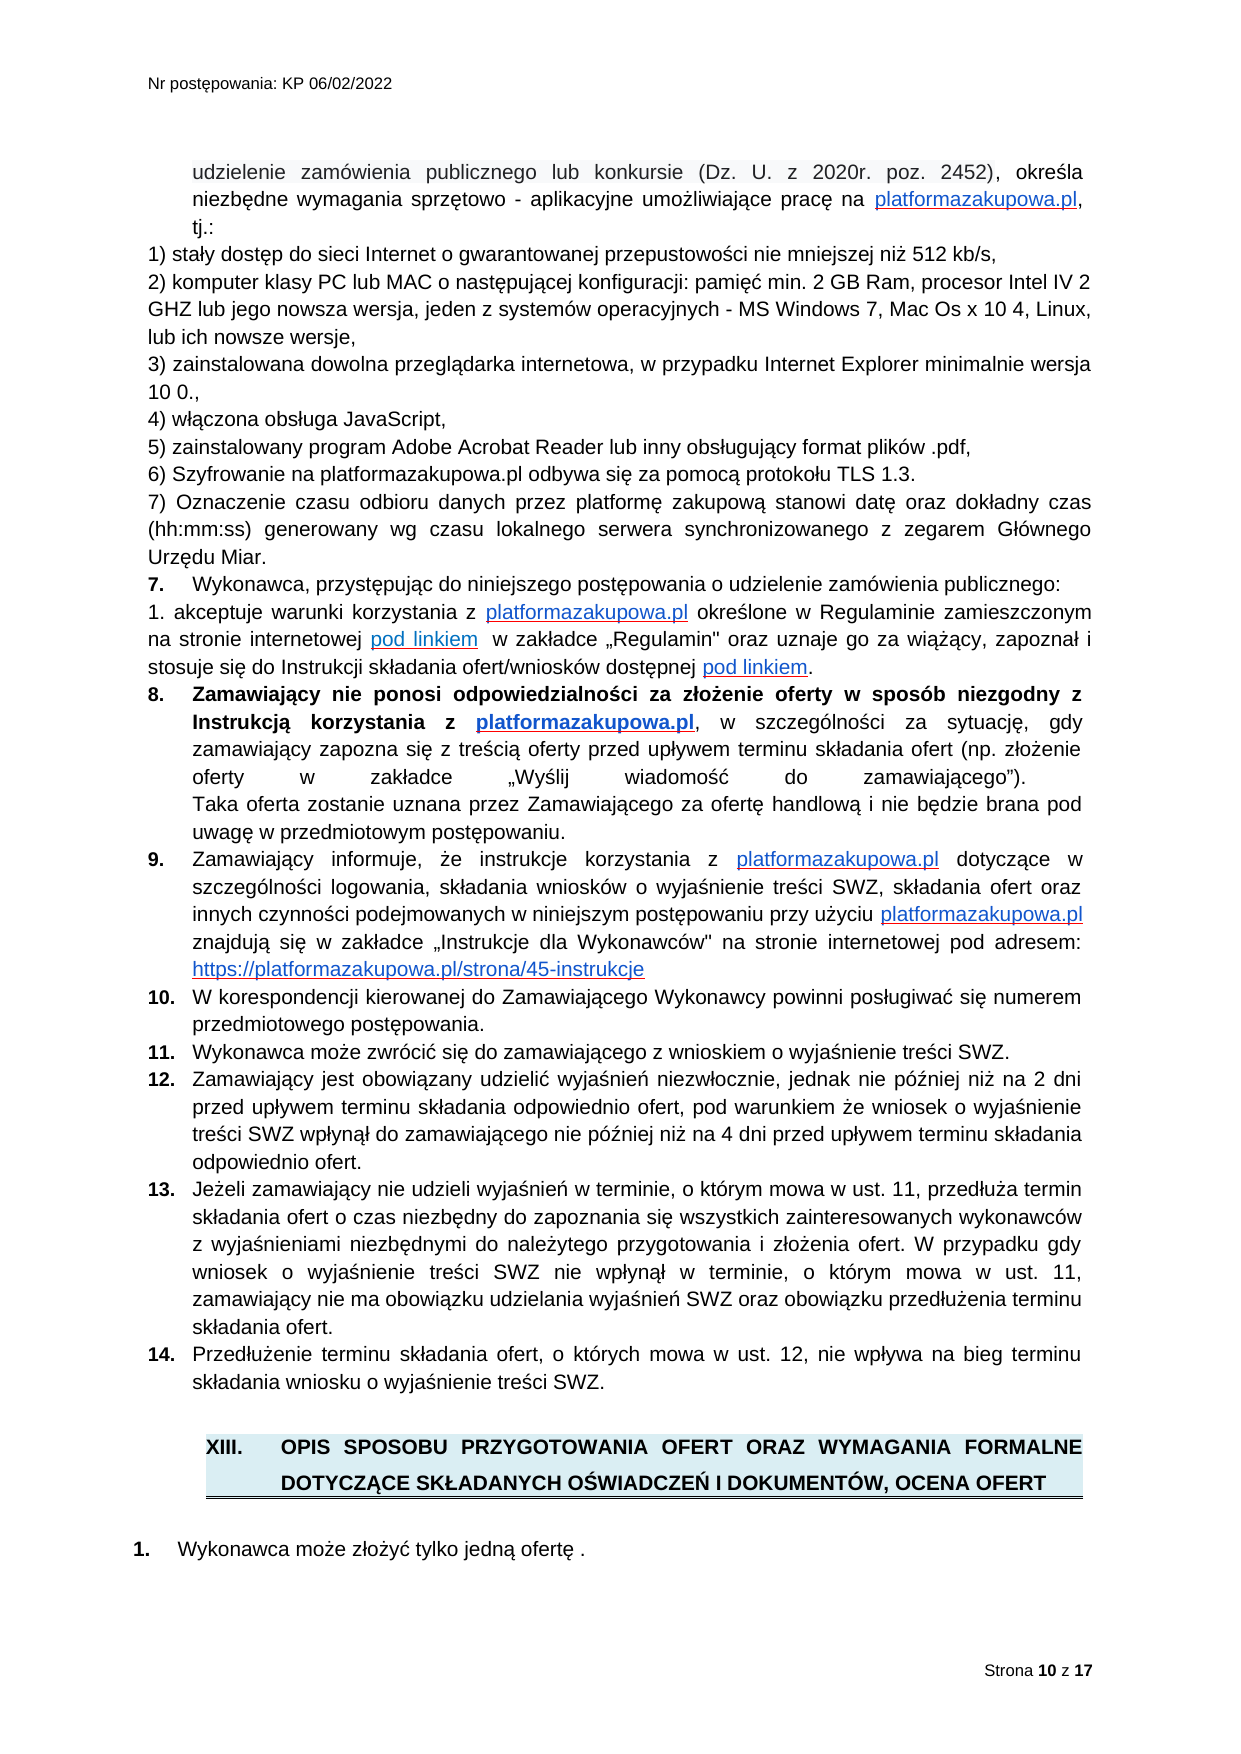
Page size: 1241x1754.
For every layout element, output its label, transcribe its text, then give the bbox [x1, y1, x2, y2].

text 6) Szyfrowanie na platformazakupowa.pl odbywa się za pomocą protokołu TLS 1.3. [148, 462, 1092, 486]
list Zamawiający informuje, że instrukcje korzystania z platformazakupowa.pl dotyczące w szczególności logowania, składania wniosków o wyjaśnienie treści SWZ, składania ofert oraz innych czynności podejmowanych w niniejszym postępowaniu przy użyciu platformazakupowa.pl znajdują się w zakładce „Instrukcje dla Wykonawców" na stronie internetowej pod adresem: https://platformazakupowa.pl/strona/45-instrukcje [148, 847, 1083, 981]
list Wykonawca, przystępując do niniejszego postępowania o udzielenie zamówienia publicznego: [148, 572, 1083, 596]
list Zamawiający nie ponosi odpowiedzialności za złożenie oferty w sposób niezgodny z Instrukcją korzystania z platformazakupowa.pl, w szczególności za sytuację, gdy zamawiający zapozna się z treścią oferty przed upływem terminu składania ofert (np. złożenie oferty w zakładce „Wyślij wiadomość do zamawiającego”). Taka oferta zostanie uznana przez Zamawiającego za ofertę handlową i nie będzie brana pod uwagę w przedmiotowym postępowaniu. [148, 682, 1083, 843]
text 3) zainstalowana dowolna przeglądarka internetowa, w przypadku Internet Explorer minimalnie wersja 10 0., [148, 352, 1092, 403]
list W korespondencji kierowanej do Zamawiającego Wykonawcy powinni posługiwać się numerem przedmiotowego postępowania. [148, 984, 1083, 1036]
text 5) zainstalowany program Adobe Acrobat Reader lub inny obsługujący format plików .pdf, [148, 434, 1092, 458]
list Zamawiający jest obowiązany udzielić wyjaśnień niezwłocznie, jednak nie później niż na 2 dni przed upływem terminu składania odpowiednio ofert, pod warunkiem że wniosek o wyjaśnienie treści SWZ wpłynął do zamawiającego nie później niż na 4 dni przed upływem terminu składania odpowiednio ofert. [148, 1067, 1083, 1173]
text 1) stały dostęp do sieci Internet o gwarantowanej przepustowości nie mniejszej niż 512 kb/s, [148, 242, 1092, 266]
list Wykonawca może zwrócić się do zamawiającego z wnioskiem o wyjaśnienie treści SWZ. [148, 1039, 1083, 1063]
text 2) komputer klasy PC lub MAC o następującej konfiguracji: pamięć min. 2 GB Ram, procesor Intel IV 2 GHZ lub jego nowsza wersja, jeden z systemów operacyjnych - MS Windows 7, Mac Os x 10 4, Linux, lub ich nowsze wersje, [148, 269, 1092, 348]
list Jeżeli zamawiający nie udzieli wyjaśnień w terminie, o którym mowa w ust. 11, przedłuża termin składania ofert o czas niezbędny do zapoznania się wszystkich zainteresowanych wykonawców z wyjaśnieniami niezbędnymi do należytego przygotowania i złożenia ofert. W przypadku gdy wniosek o wyjaśnienie treści SWZ nie wpłynął w terminie, o którym mowa w ust. 11, zamawiający nie ma obowiązku udzielania wyjaśnień SWZ oraz obowiązku przedłużenia terminu składania ofert. [148, 1177, 1083, 1338]
text 7) Oznaczenie czasu odbioru danych przez platformę zakupową stanowi datę oraz dokładny czas (hh:mm:ss) generowany wg czasu lokalnego serwera synchronizowanego z zegarem Głównego Urzędu Miar. [148, 489, 1092, 568]
text 4) włączona obsługa JavaScript, [148, 407, 1092, 431]
list Przedłużenie terminu składania ofert, o których mowa w ust. 12, nie wpływa na bieg terminu składania wniosku o wyjaśnienie treści SWZ. [148, 1342, 1083, 1393]
text 1. akceptuje warunki korzystania z platformazakupowa.pl określone w Regulaminie zamieszczonym na stronie internetowej pod linkiem w zakładce „Regulamin" oraz uznaje go za wiążący, zapoznał i stosuje się do Instrukcji składania ofert/wniosków dostępnej pod linkiem. [148, 599, 1092, 678]
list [148, 159, 1083, 238]
list OPIS SPOSOBU PRZYGOTOWANIA OFERT ORAZ WYMAGANIA FORMALNE DOTYCZĄCE SKŁADANYCH OŚWIADCZEŃ I DOKUMENTÓW, OCENA OFERT [206, 1434, 1083, 1496]
list Wykonawca może złożyć tylko jedną ofertę . [133, 1537, 1092, 1561]
